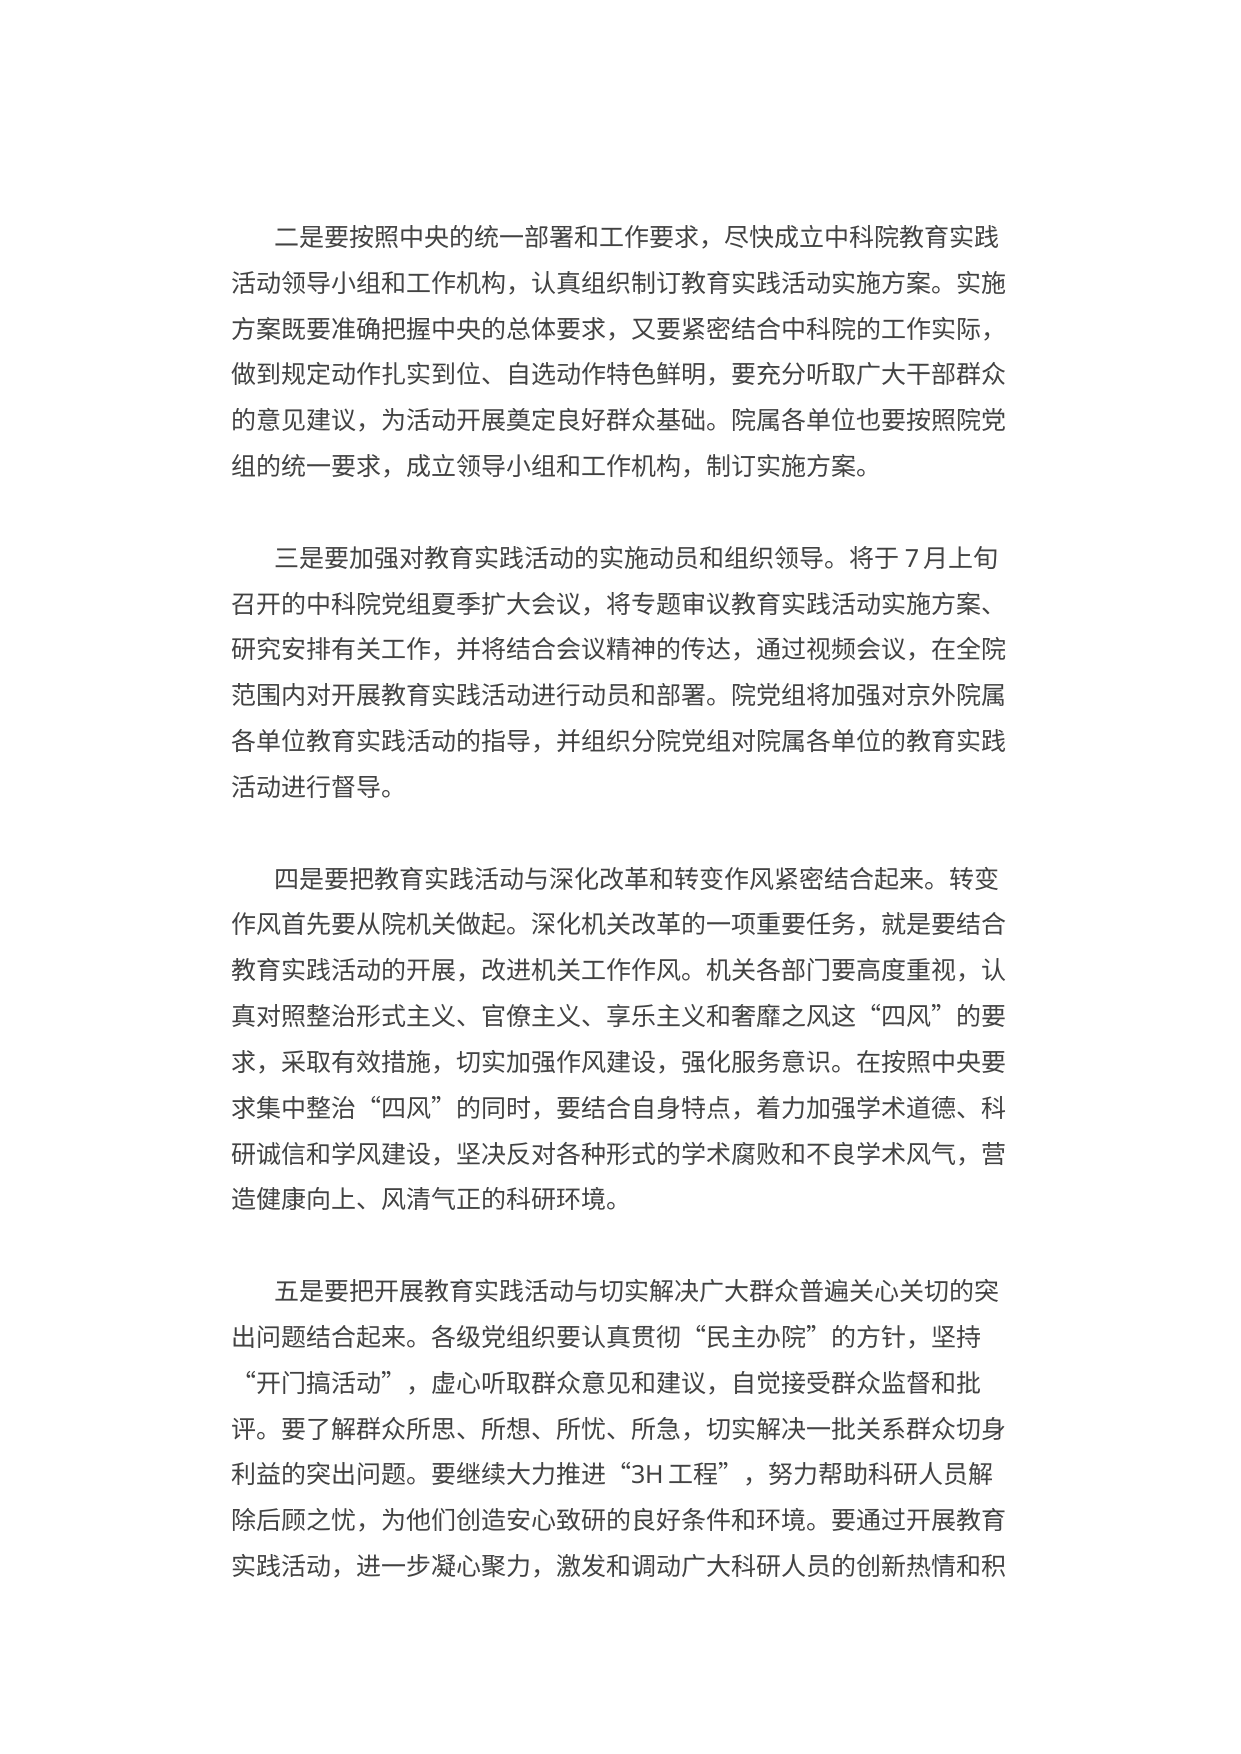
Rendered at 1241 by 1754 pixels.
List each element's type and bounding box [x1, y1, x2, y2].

table_header [231, 162, 1009, 1583]
